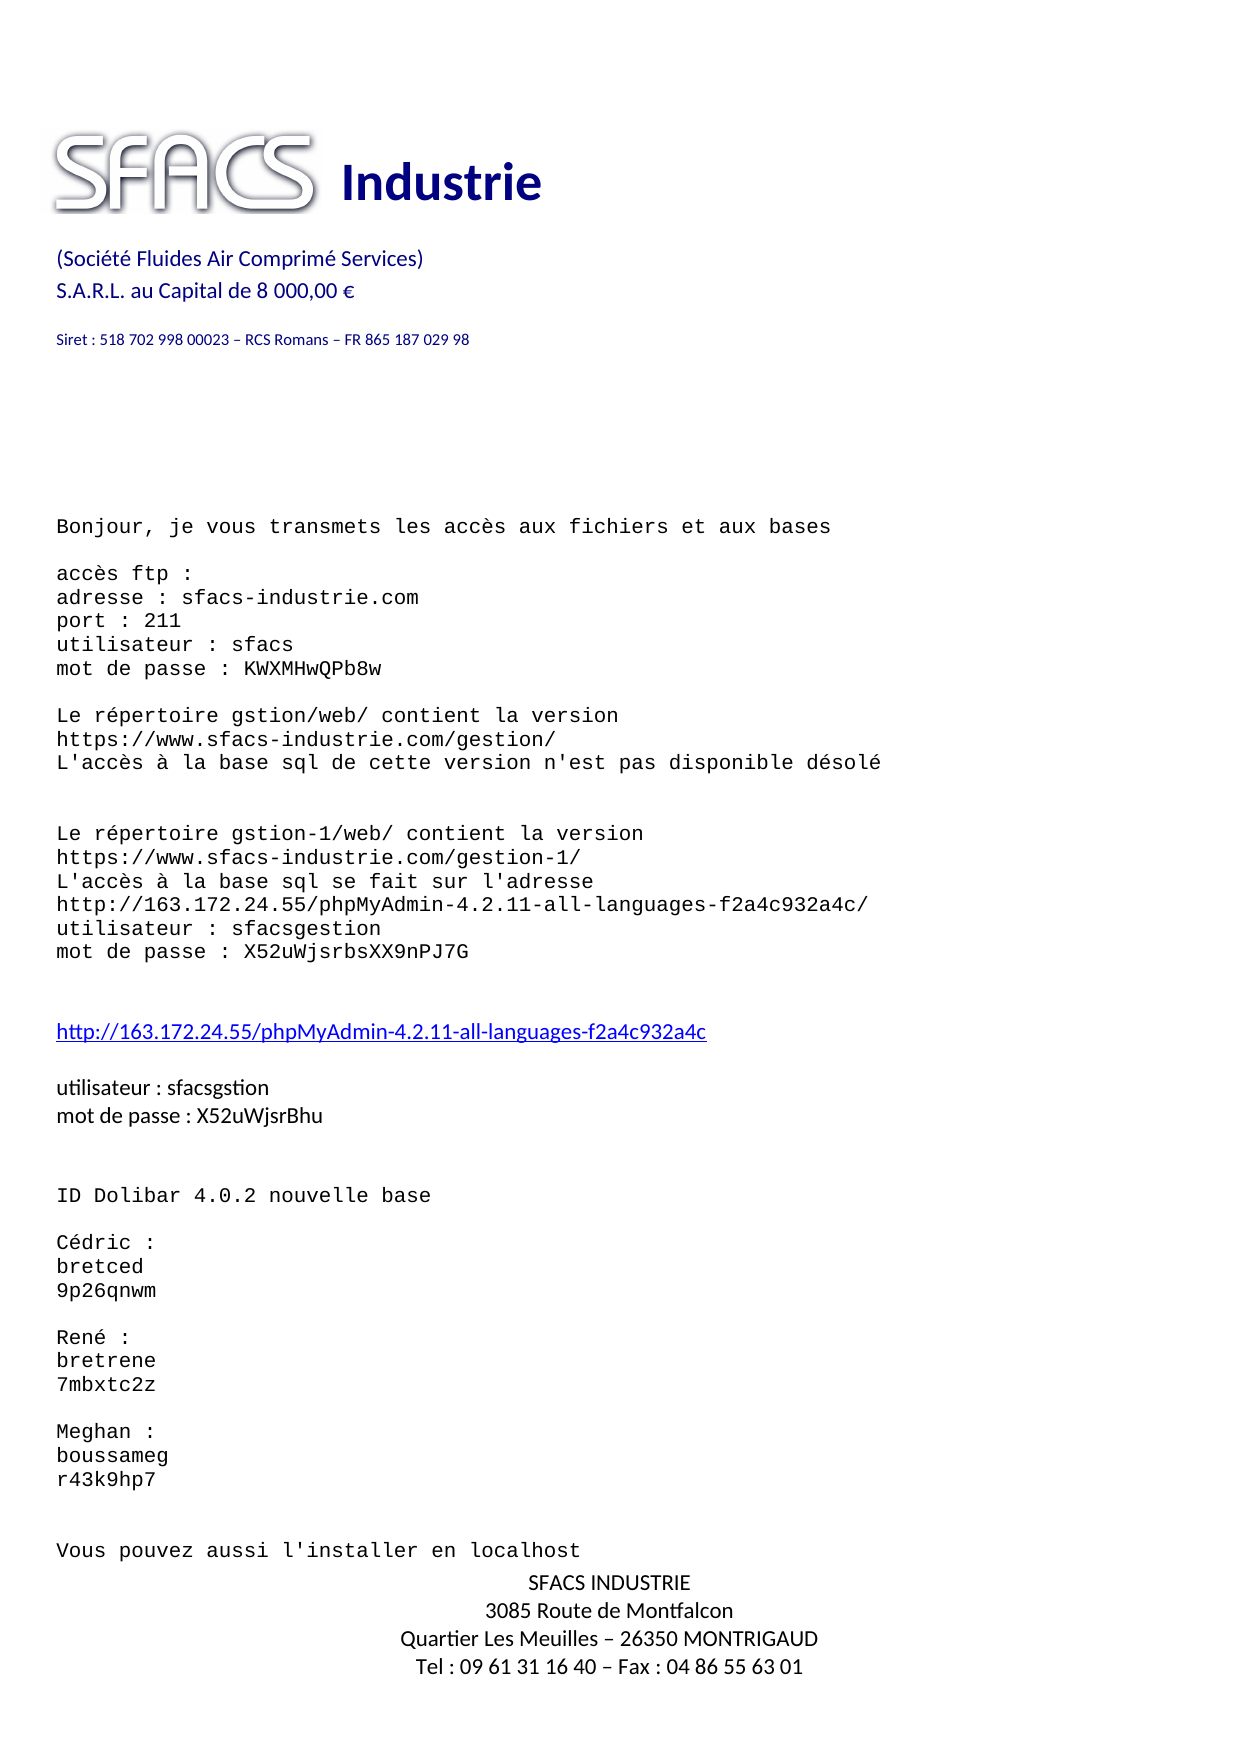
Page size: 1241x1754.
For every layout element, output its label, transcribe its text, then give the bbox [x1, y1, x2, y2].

text utilisateur : sfacs [56, 634, 1162, 658]
text Industrie [322, 148, 1162, 214]
text bretced [56, 1256, 1162, 1279]
text L'accès à la base sql de cette version n'est pas disponible désolé [56, 752, 1162, 776]
text adresse : sfacs-industrie.com [56, 587, 1162, 611]
text Siret : 518 702 998 00023 – RCS Romans – FR 865 187 029 98 [56, 330, 1162, 350]
text mot de passe : KWXMHwQPb8w [56, 658, 1162, 681]
text accès ftp : [56, 563, 1162, 587]
text https://www.sfacs-industrie.com/gestion/ [56, 729, 1162, 752]
picture [39, 128, 322, 217]
text Cédric : [56, 1232, 1162, 1256]
text Meghan : [56, 1421, 1162, 1445]
text L'accès à la base sql se fait sur l'adresse [56, 871, 1162, 894]
text https://www.sfacs-industrie.com/gestion-1/ [56, 847, 1162, 871]
text boussameg [56, 1445, 1162, 1469]
text Vous pouvez aussi l'installer en localhost [56, 1540, 1162, 1563]
text http://163.172.24.55/phpMyAdmin-4.2.11-all-languages-f2a4c932a4c/ [56, 894, 1162, 918]
text r43k9hp7 [56, 1469, 1162, 1492]
text Le répertoire gstion-1/web/ contient la version [56, 823, 1162, 847]
text bretrene [56, 1351, 1162, 1374]
text Le répertoire gstion/web/ contient la version [56, 705, 1162, 729]
text 7mbxtc2z [56, 1374, 1162, 1398]
text utilisateur : sfacsgestion [56, 918, 1162, 942]
text René : [56, 1327, 1162, 1351]
text 9p26qnwm [56, 1279, 1162, 1303]
text (Société Fluides Air Comprimé Services) S.A.R.L. au Capital de 8 000,00 € [56, 244, 1162, 305]
text mot de passe : X52uWjsrbsXX9nPJ7G [56, 942, 1162, 965]
text http://163.172.24.55/phpMyAdmin-4.2.11-all-languages-f2a4c932a4c utilisateur : sfacsgstion mot de passe : X52uWjsrBhu [56, 989, 1162, 1129]
text Bonjour, je vous transmets les accès aux fichiers et aux bases [56, 516, 1162, 539]
text port : 211 [56, 611, 1162, 634]
text ID Dolibar 4.0.2 nouvelle base [56, 1185, 1162, 1209]
